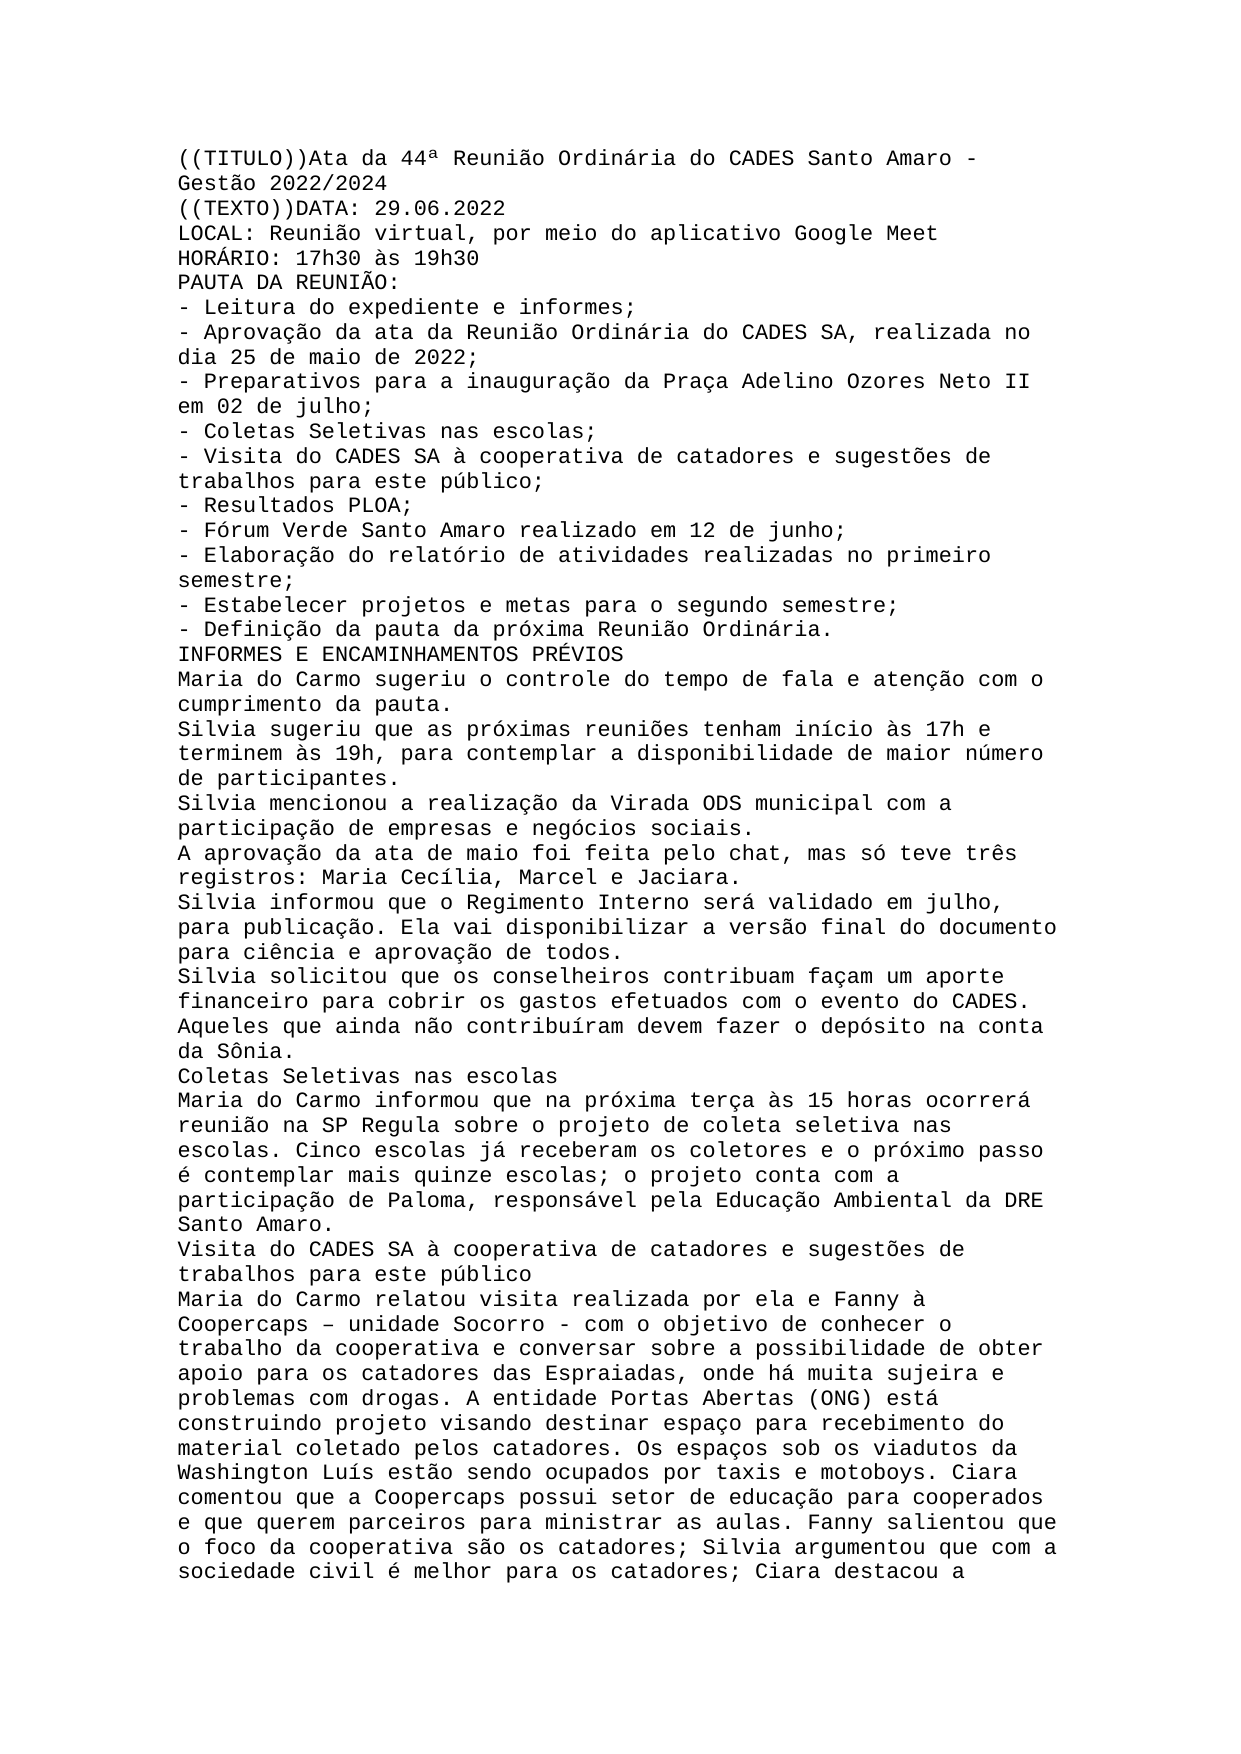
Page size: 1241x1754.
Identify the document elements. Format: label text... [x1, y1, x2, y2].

text - Aprovação da ata da Reunião Ordinária do CADES SA, realizada no dia 25 de maio de 2022; [177, 321, 1063, 371]
text - Elaboração do relatório de atividades realizadas no primeiro semestre; [177, 544, 1063, 594]
text ((TEXTO))DATA: 29.06.2022 [177, 197, 1063, 222]
text Silvia solicitou que os conselheiros contribuam façam um aporte financeiro para cobrir os gastos efetuados com o evento do CADES. Aqueles que ainda não contribuíram devem fazer o depósito na conta da Sônia. [177, 966, 1063, 1065]
text PAUTA DA REUNIÃO: [177, 272, 1063, 296]
text - Leitura do expediente e informes; [177, 296, 1063, 321]
text ((TITULO))Ata da 44ª Reunião Ordinária do CADES Santo Amaro - Gestão 2022/2024 [177, 148, 1063, 197]
text Maria do Carmo sugeriu o controle do tempo de fala e atenção com o cumprimento da pauta. [177, 668, 1063, 718]
text HORÁRIO: 17h30 às 19h30 [177, 247, 1063, 272]
text A aprovação da ata de maio foi feita pelo chat, mas só teve três registros: Maria Cecília, Marcel e Jaciara. [177, 842, 1063, 891]
text - Definição da pauta da próxima Reunião Ordinária. [177, 619, 1063, 643]
text Silvia mencionou a realização da Virada ODS municipal com a participação de empresas e negócios sociais. [177, 792, 1063, 842]
text Visita do CADES SA à cooperativa de catadores e sugestões de trabalhos para este público [177, 1238, 1063, 1288]
text Maria do Carmo informou que na próxima terça às 15 horas ocorrerá reunião na SP Regula sobre o projeto de coleta seletiva nas escolas. Cinco escolas já receberam os coletores e o próximo passo é contemplar mais quinze escolas; o projeto conta com a participação de Paloma, responsável pela Educação Ambiental da DRE Santo Amaro. [177, 1090, 1063, 1238]
text LOCAL: Reunião virtual, por meio do aplicativo Google Meet [177, 222, 1063, 247]
text Coletas Seletivas nas escolas [177, 1065, 1063, 1090]
text - Preparativos para a inauguração da Praça Adelino Ozores Neto II em 02 de julho; [177, 371, 1063, 420]
text - Resultados PLOA; [177, 495, 1063, 519]
text INFORMES E ENCAMINHAMENTOS PRÉVIOS [177, 643, 1063, 668]
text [177, 1288, 1063, 1586]
text Silvia sugeriu que as próximas reuniões tenham início às 17h e terminem às 19h, para contemplar a disponibilidade de maior número de participantes. [177, 718, 1063, 792]
text Silvia informou que o Regimento Interno será validado em julho, para publicação. Ela vai disponibilizar a versão final do documento para ciência e aprovação de todos. [177, 891, 1063, 966]
text - Coletas Seletivas nas escolas; [177, 420, 1063, 445]
text - Estabelecer projetos e metas para o segundo semestre; [177, 594, 1063, 619]
text - Visita do CADES SA à cooperativa de catadores e sugestões de trabalhos para este público; [177, 445, 1063, 495]
text - Fórum Verde Santo Amaro realizado em 12 de junho; [177, 519, 1063, 544]
